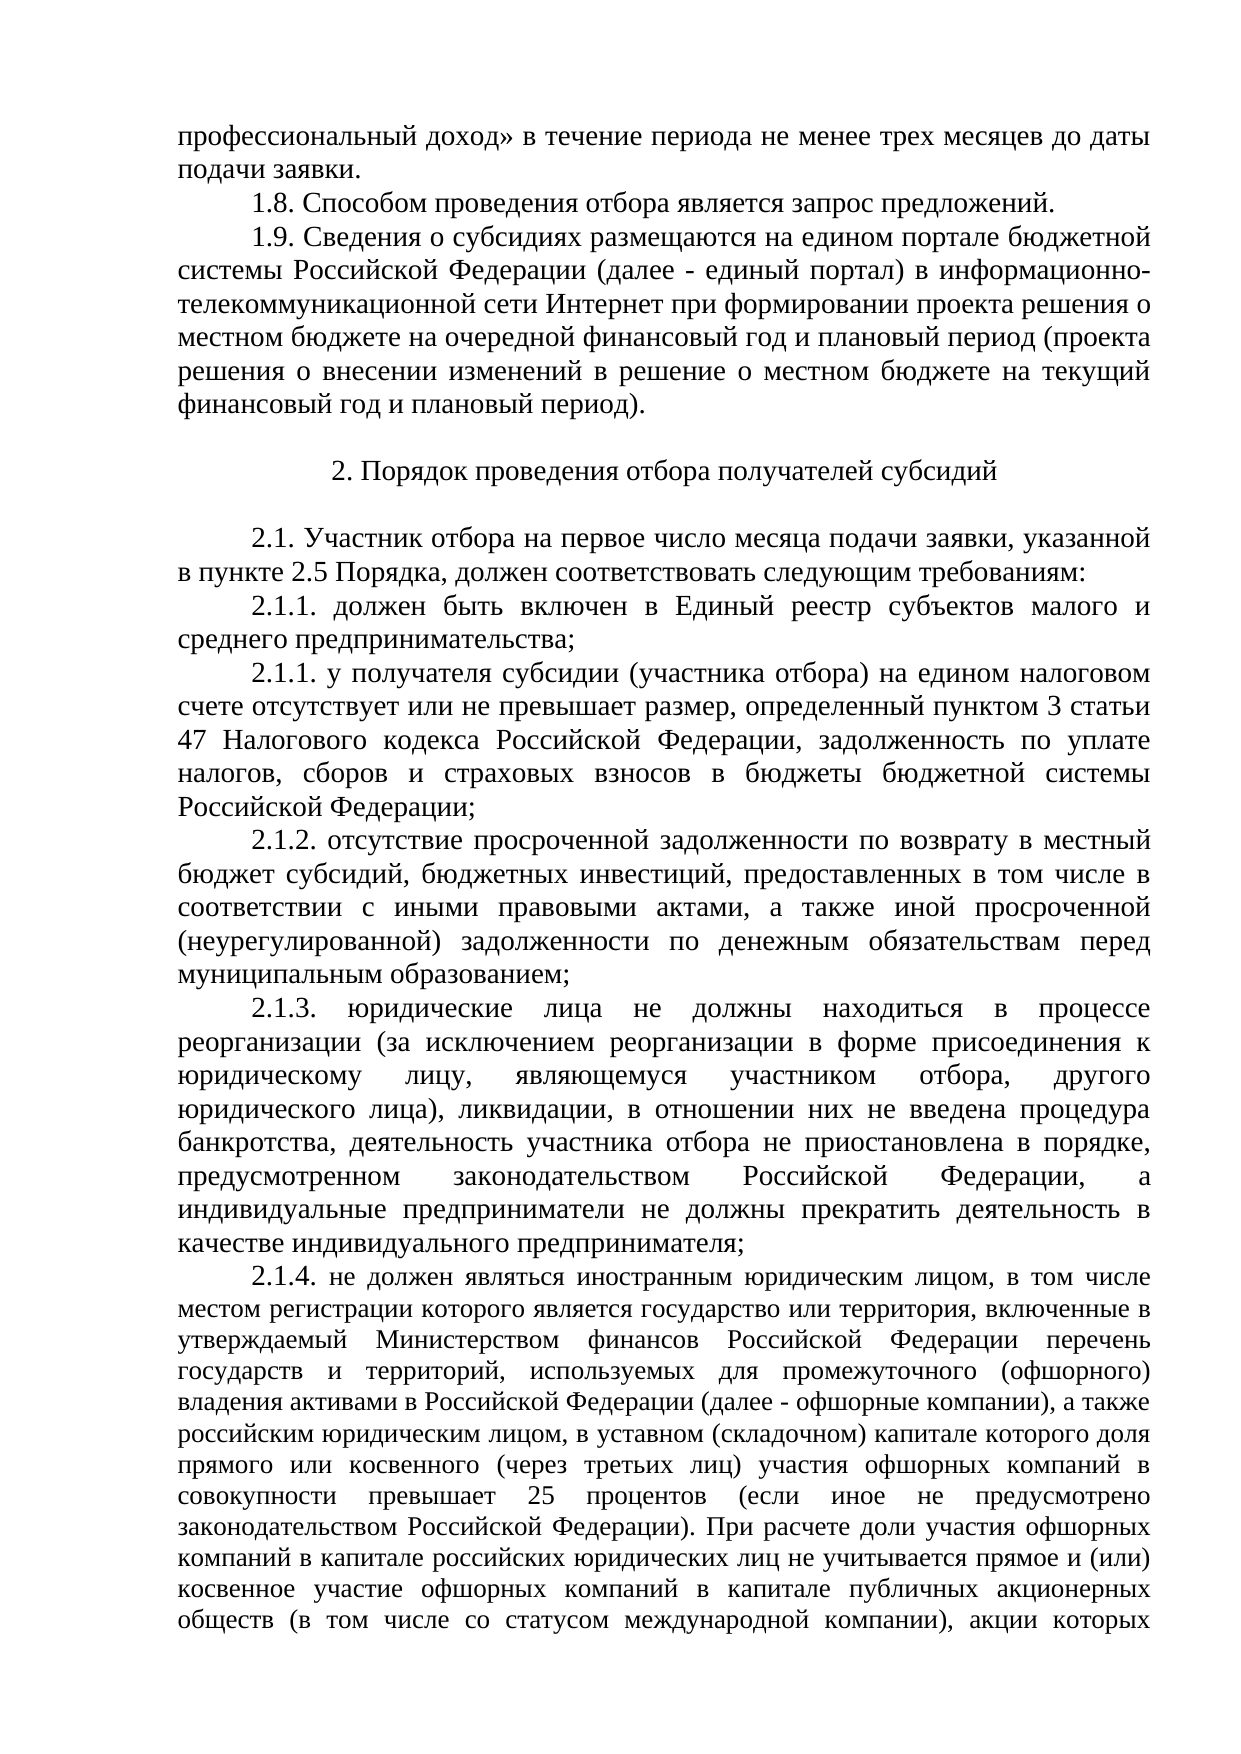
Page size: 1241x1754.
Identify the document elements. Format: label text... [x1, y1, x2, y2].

text 2.1.1. должен быть включен в Единый реестр субъектов малого и среднего предпринимательства; [177, 588, 1152, 655]
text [177, 1258, 1152, 1635]
text 1.8. Способом проведения отбора является запрос предложений. [177, 185, 1152, 219]
text 2.1.3. юридические лица не должны находиться в процессе реорганизации (за исключением реорганизации в форме присоединения к юридическому лицу, являющемуся участником отбора, другого юридического лица), ликвидации, в отношении них не введена процедура банкротства, деятельность участника отбора не приостановлена в порядке, предусмотренном законодательством Российской Федерации, а индивидуальные предприниматели не должны прекратить деятельность в качестве индивидуального предпринимателя; [177, 990, 1152, 1258]
text 2.1. Участник отбора на первое число месяца подачи заявки, указанной в пункте 2.5 Порядка, должен соответствовать следующим требованиям: [177, 521, 1152, 588]
title 2. Порядок проведения отбора получателей субсидий [177, 453, 1152, 487]
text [177, 118, 1152, 185]
text 2.1.1. у получателя субсидии (участника отбора) на едином налоговом счете отсутствует или не превышает размер, определенный пунктом 3 статьи 47 Налогового кодекса Российской Федерации, задолженность по уплате налогов, сборов и страховых взносов в бюджеты бюджетной системы Российской Федерации; [177, 655, 1152, 822]
text 1.9. Сведения о субсидиях размещаются на едином портале бюджетной системы Российской Федерации (далее - единый портал) в информационно-телекоммуникационной сети Интернет при формировании проекта решения о местном бюджете на очередной финансовый год и плановый период (проекта решения о внесении изменений в решение о местном бюджете на текущий финансовый год и плановый период). [177, 219, 1152, 420]
text 2.1.2. отсутствие просроченной задолженности по возврату в местный бюджет субсидий, бюджетных инвестиций, предоставленных в том числе в соответствии с иными правовыми актами, а также иной просроченной (неурегулированной) задолженности по денежным обязательствам перед муниципальным образованием; [177, 822, 1152, 990]
